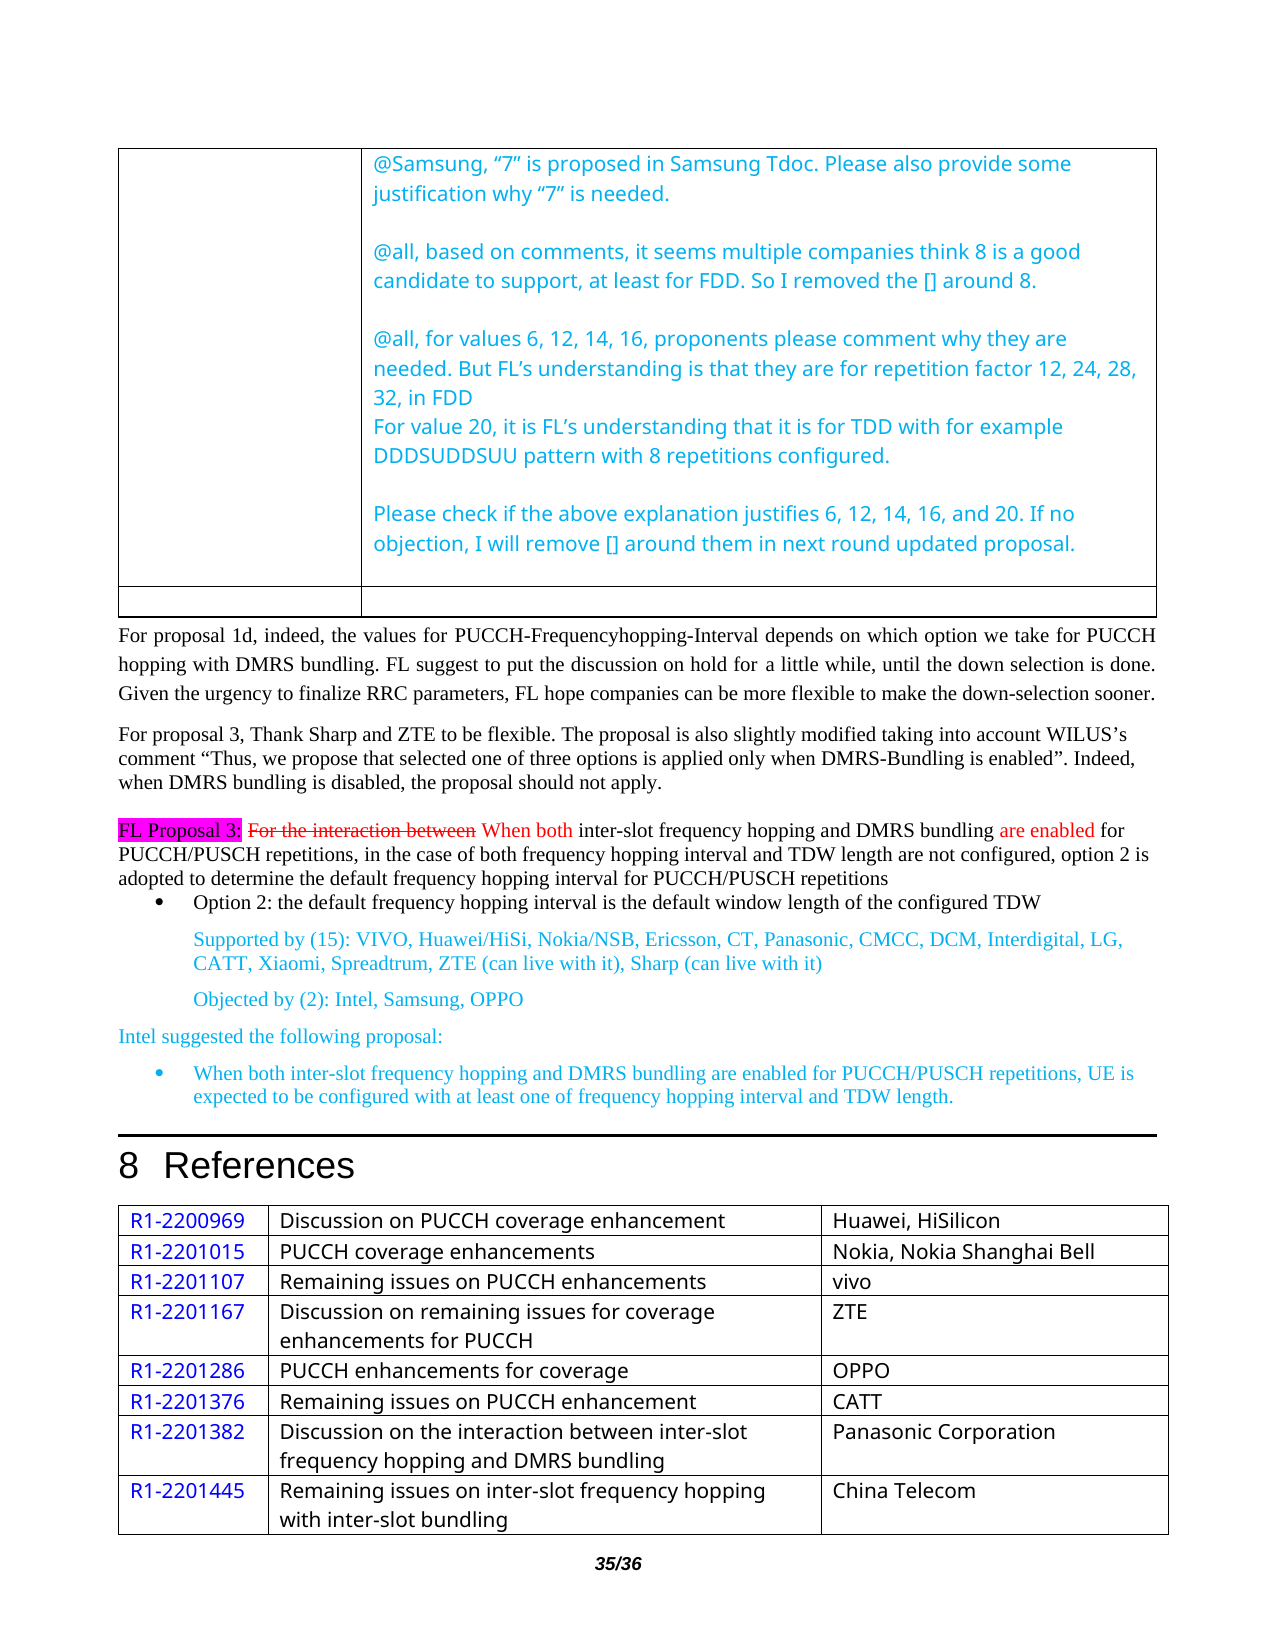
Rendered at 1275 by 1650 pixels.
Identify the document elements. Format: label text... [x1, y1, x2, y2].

table_cell Remaining issues on inter-slot frequency hopping with inter-slot bundling [269, 1476, 821, 1534]
picture [733, 932, 746, 944]
table_cell R1-2201376 [119, 1386, 268, 1415]
table_cell Nokia, Nokia Shanghai Bell [822, 1236, 1168, 1265]
picture [657, 936, 664, 944]
picture [255, 1029, 261, 1041]
text For proposal 3, Thank Sharp and ZTE to be flexible. The proposal is also slightly modified taking into account WILUS’s comment “Thus, we propose that selected one of three options is applied only when DMRS-Bundling is enabled”. Indeed, when DMRS bundling is disabled, the proposal should not apply. [118, 722, 1157, 794]
table_cell ZTE [822, 1296, 1168, 1355]
table_cell R1-2201286 [119, 1356, 268, 1385]
picture [709, 960, 716, 968]
table_cell PUCCH enhancements for coverage [269, 1356, 821, 1385]
picture [770, 1066, 776, 1080]
picture [817, 1093, 824, 1101]
table_header R1-2200969 [119, 1206, 268, 1235]
picture [713, 1093, 720, 1101]
text Intel suggested the following proposal: [118, 1024, 1157, 1048]
table_cell Discussion on remaining issues for coverage enhancements for PUCCH [269, 1296, 821, 1355]
picture [339, 1033, 346, 1041]
picture [547, 932, 552, 941]
table_cell OPPO [822, 1356, 1168, 1385]
picture [210, 959, 215, 967]
table_cell CATT [822, 1386, 1168, 1415]
table_cell R1-2201015 [119, 1236, 268, 1265]
picture [1019, 936, 1026, 944]
picture [582, 1093, 591, 1101]
table_header Huawei, HiSilicon [822, 1206, 1168, 1235]
picture [843, 1089, 849, 1101]
picture [661, 960, 669, 968]
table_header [362, 149, 1156, 586]
table_cell R1-2201107 [119, 1266, 268, 1295]
list When both inter-slot frequency hopping and DMRS bundling are enabled for PUCCH/PUSCH repetitions, UE is expected to be configured with at least one of frequency hopping interval and TDW length. [156, 1060, 1157, 1108]
text For proposal 1d, indeed, the values for PUCCH-Frequencyhopping-Interval depends on which option we take for PUCCH hopping with DMRS bundling. FL suggest to put the discussion on hold for a little while, until the down selection is done. Given the urgency to finalize RRC parameters, FL hope companies can be more flexible to make the down-selection sooner. [118, 618, 1157, 705]
picture [293, 1089, 299, 1103]
picture [321, 1070, 328, 1078]
picture [863, 1066, 868, 1079]
list Objected by (2): Intel, Samsung, OPPO [193, 987, 1157, 1011]
table_cell Discussion on the interaction between inter-slot frequency hopping and DMRS bundling [269, 1416, 821, 1474]
table_cell [119, 587, 361, 616]
text FL Proposal 3: For the interaction between When both inter-slot frequency hopping and DMRS bundling are enabled for PUCCH/PUSCH repetitions, in the case of both frequency hopping interval and TDW length are not configured, option 2 is adopted to determine the default frequency hopping interval for PUCCH/PUSCH repetitions [118, 818, 1157, 890]
table_cell [362, 587, 1156, 616]
table_cell PUCCH coverage enhancements [269, 1236, 821, 1265]
picture [232, 1070, 239, 1078]
picture [483, 932, 491, 946]
table_cell Remaining issues on PUCCH enhancement [269, 1386, 821, 1415]
table_cell Panasonic Corporation [822, 1416, 1168, 1474]
table_header Discussion on PUCCH coverage enhancement [269, 1206, 821, 1235]
list Supported by (15): VIVO, Huawei/HiSi, Nokia/NSB, Ericsson, CT, Panasonic, CMCC, DCM, Interdigital, LG, CATT, Xiaomi, Spreadtrum, ZTE (can live with it), Sharp (can live with it) [193, 927, 1157, 975]
table_cell R1-2201382 [119, 1416, 268, 1474]
table_cell Remaining issues on PUCCH enhancements [269, 1266, 821, 1295]
picture [230, 956, 240, 968]
picture [506, 1070, 513, 1078]
table_header FL [119, 149, 361, 586]
list Option 2: the default frequency hopping interval is the default window length of the configured TDW [156, 890, 1157, 914]
picture [604, 932, 609, 941]
picture [588, 932, 594, 946]
table_cell R1-2201167 [119, 1296, 268, 1355]
table_cell vivo [822, 1266, 1168, 1295]
picture [745, 1093, 752, 1101]
table_cell R1-2201445 [119, 1476, 268, 1534]
picture [441, 1089, 447, 1101]
subtitle References [118, 1137, 1157, 1186]
table_cell China Telecom [822, 1476, 1168, 1534]
picture [911, 1066, 918, 1080]
picture [298, 960, 305, 968]
